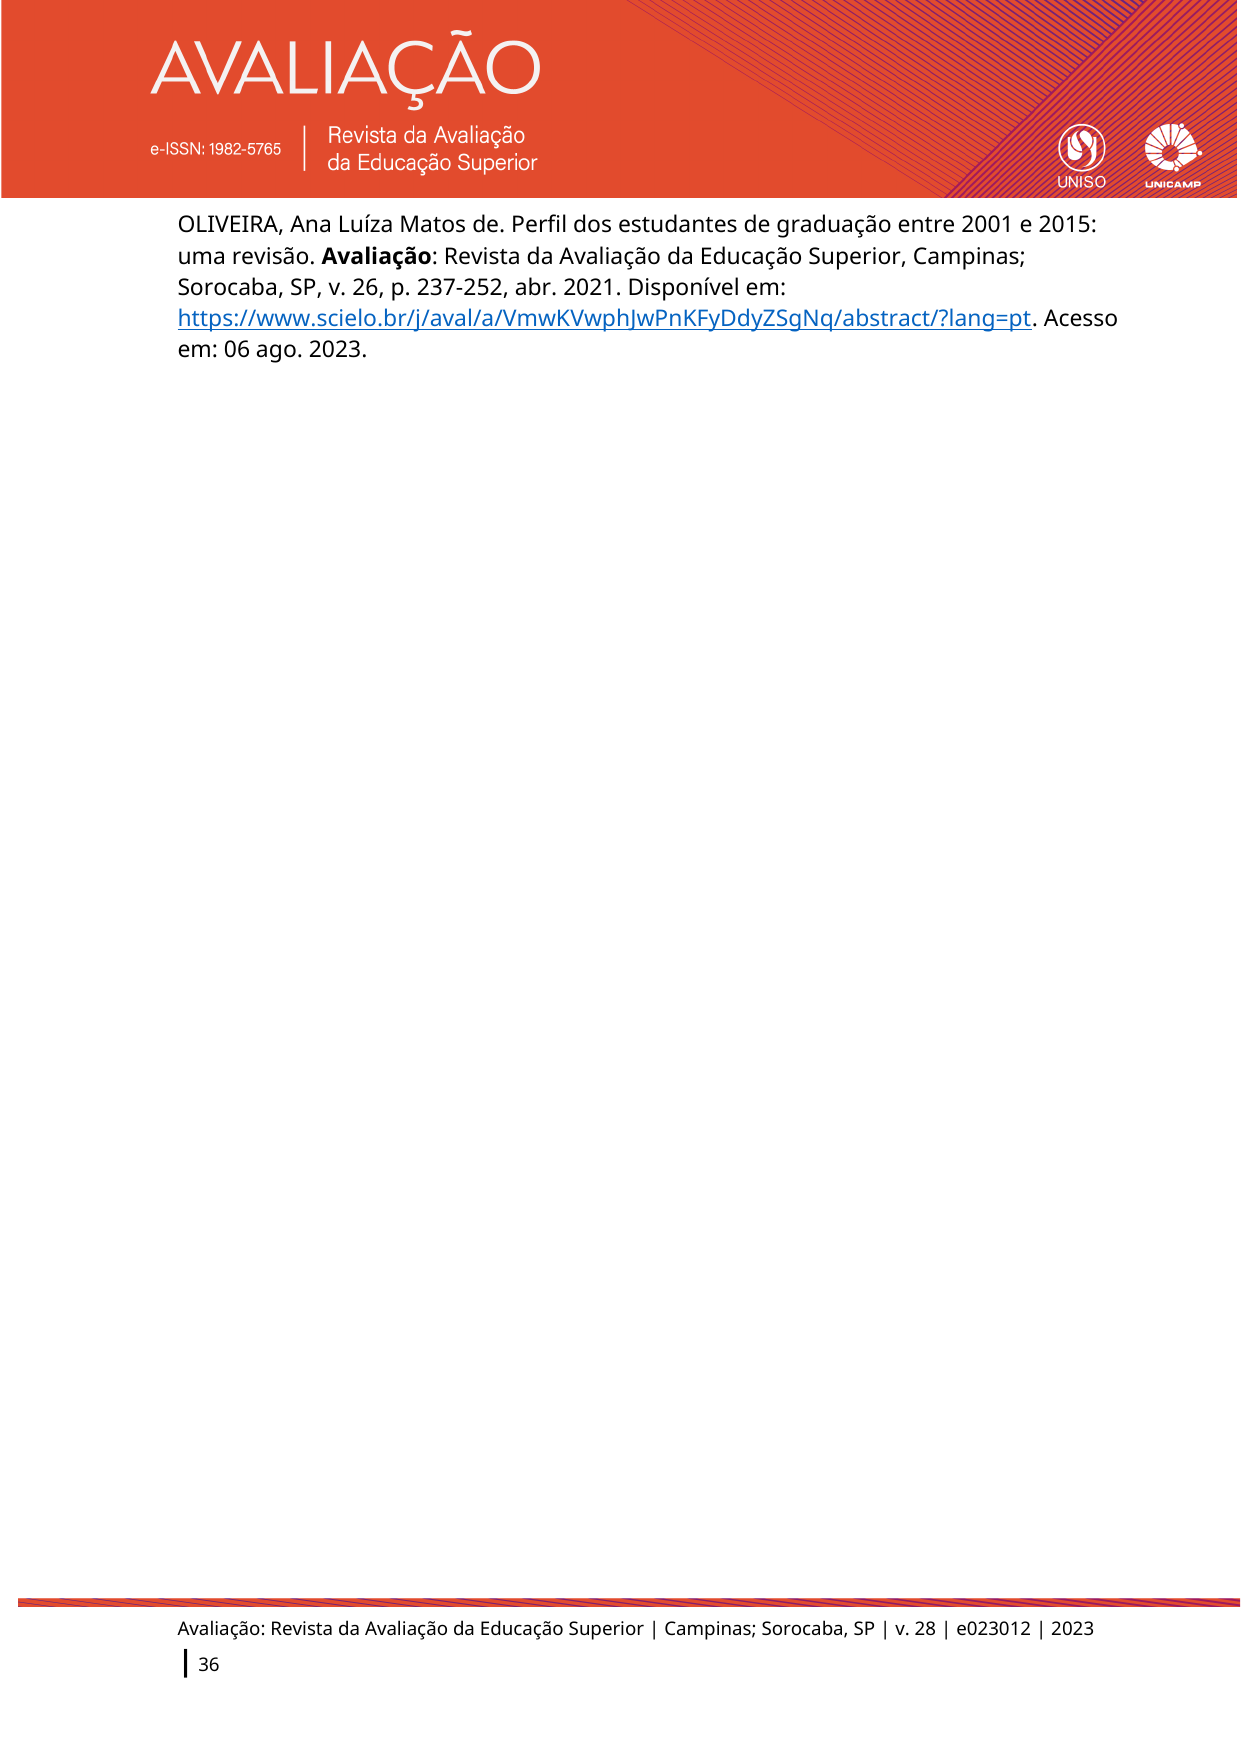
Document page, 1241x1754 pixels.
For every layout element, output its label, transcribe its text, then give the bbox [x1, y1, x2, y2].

picture [0, 0, 1236, 197]
text OLIVEIRA, Ana Luíza Matos de. Perfil dos estudantes de graduação entre 2001 e 2015: uma revisão. Avaliação: Revista da Avaliação da Educação Superior, Campinas; Sorocaba, SP, v. 26, p. 237-252, abr. 2021. Disponível em: https://www.scielo.br/j/aval/a/VmwKVwphJwPnKFyDdyZSgNq/abstract/?lang=pt. Acesso em: 06 ago. 2023. [177, 197, 1122, 365]
picture [18, 1598, 1241, 1607]
